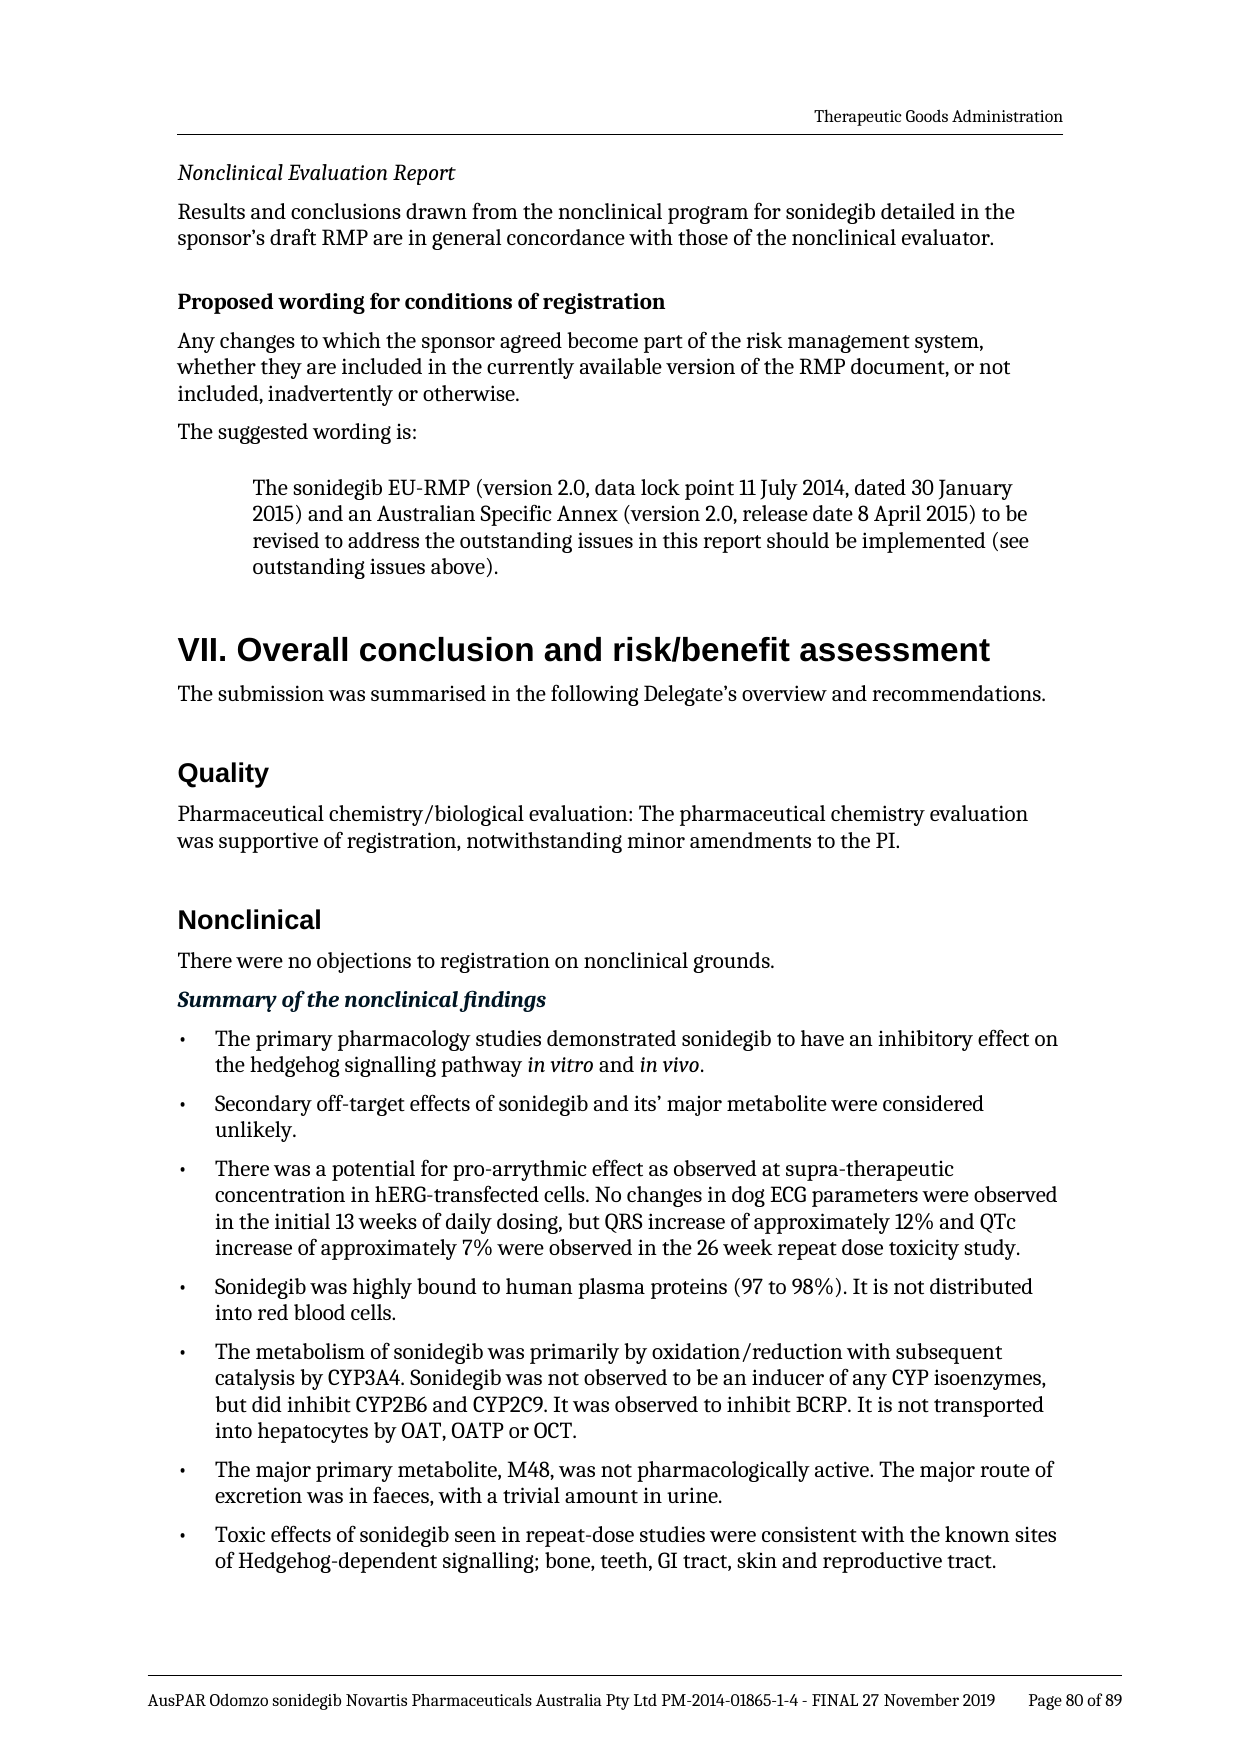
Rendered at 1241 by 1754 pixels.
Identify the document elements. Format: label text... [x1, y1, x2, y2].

subtitle Nonclinical Evaluation Report [177, 160, 1063, 186]
text Pharmaceutical chemistry/biological evaluation: The pharmaceutical chemistry evaluation was supportive of registration, notwithstanding minor amendments to the PI. [177, 801, 1063, 854]
text The submission was summarised in the following Delegate’s overview and recommendations. [177, 681, 1063, 707]
subtitle Quality [177, 757, 1063, 789]
subtitle VII. Overall conclusion and risk/benefit assessment [177, 630, 1063, 668]
text There were no objections to registration on nonclinical grounds. [177, 948, 1063, 974]
subtitle Summary of the nonclinical findings [177, 986, 1063, 1013]
subtitle Nonclinical [177, 904, 1063, 935]
text Results and conclusions drawn from the nonclinical program for sonidegib detailed in the sponsor’s draft RMP are in general concordance with those of the nonclinical evaluator. [177, 198, 1063, 251]
list The metabolism of sonidegib was primarily by oxidation/reduction with subsequent catalysis by CYP3A4. Sonidegib was not observed to be an inducer of any CYP isoenzymes, but did inhibit CYP2B6 and CYP2C9. It was observed to inhibit BCRP. It is not transported into hepatocytes by OAT, OATP or OCT. [177, 1339, 1063, 1444]
list The major primary metabolite, M48, was not pharmacologically active. The major route of excretion was in faeces, with a trivial amount in urine. [177, 1457, 1063, 1509]
list There was a potential for pro-arrythmic effect as observed at supra-therapeutic concentration in hERG-transfected cells. No changes in dog ECG parameters were observed in the initial 13 weeks of daily dosing, but QRS increase of approximately 12% and QTc increase of approximately 7% were observed in the 26 week repeat dose toxicity study. [177, 1156, 1063, 1261]
text The sonidegib EU-RMP (version 2.0, data lock point 11 July 2014, dated 30 January 2015) and an Australian Specific Annex (version 2.0, release date 8 April 2015) to be revised to address the outstanding issues in this report should be implemented (see outstanding issues above). [252, 475, 1063, 580]
text Any changes to which the sponsor agreed become part of the risk management system, whether they are included in the currently available version of the RMP document, or not included, inadvertently or otherwise. [177, 328, 1063, 407]
subtitle Proposed wording for conditions of registration [177, 289, 1063, 315]
list The primary pharmacology studies demonstrated sonidegib to have an inhibitory effect on the hedgehog signalling pathway in vitro and in vivo. [177, 1025, 1063, 1078]
list Toxic effects of sonidegib seen in repeat-dose studies were consistent with the known sites of Hedgehog-dependent signalling; bone, teeth, GI tract, skin and reproductive tract. [177, 1522, 1063, 1575]
list Secondary off-target effects of sonidegib and its’ major metabolite were considered unlikely. [177, 1091, 1063, 1143]
text The suggested wording is: [177, 419, 1063, 446]
list Sonidegib was highly bound to human plasma proteins (97 to 98%). It is not distributed into red blood cells. [177, 1274, 1063, 1326]
